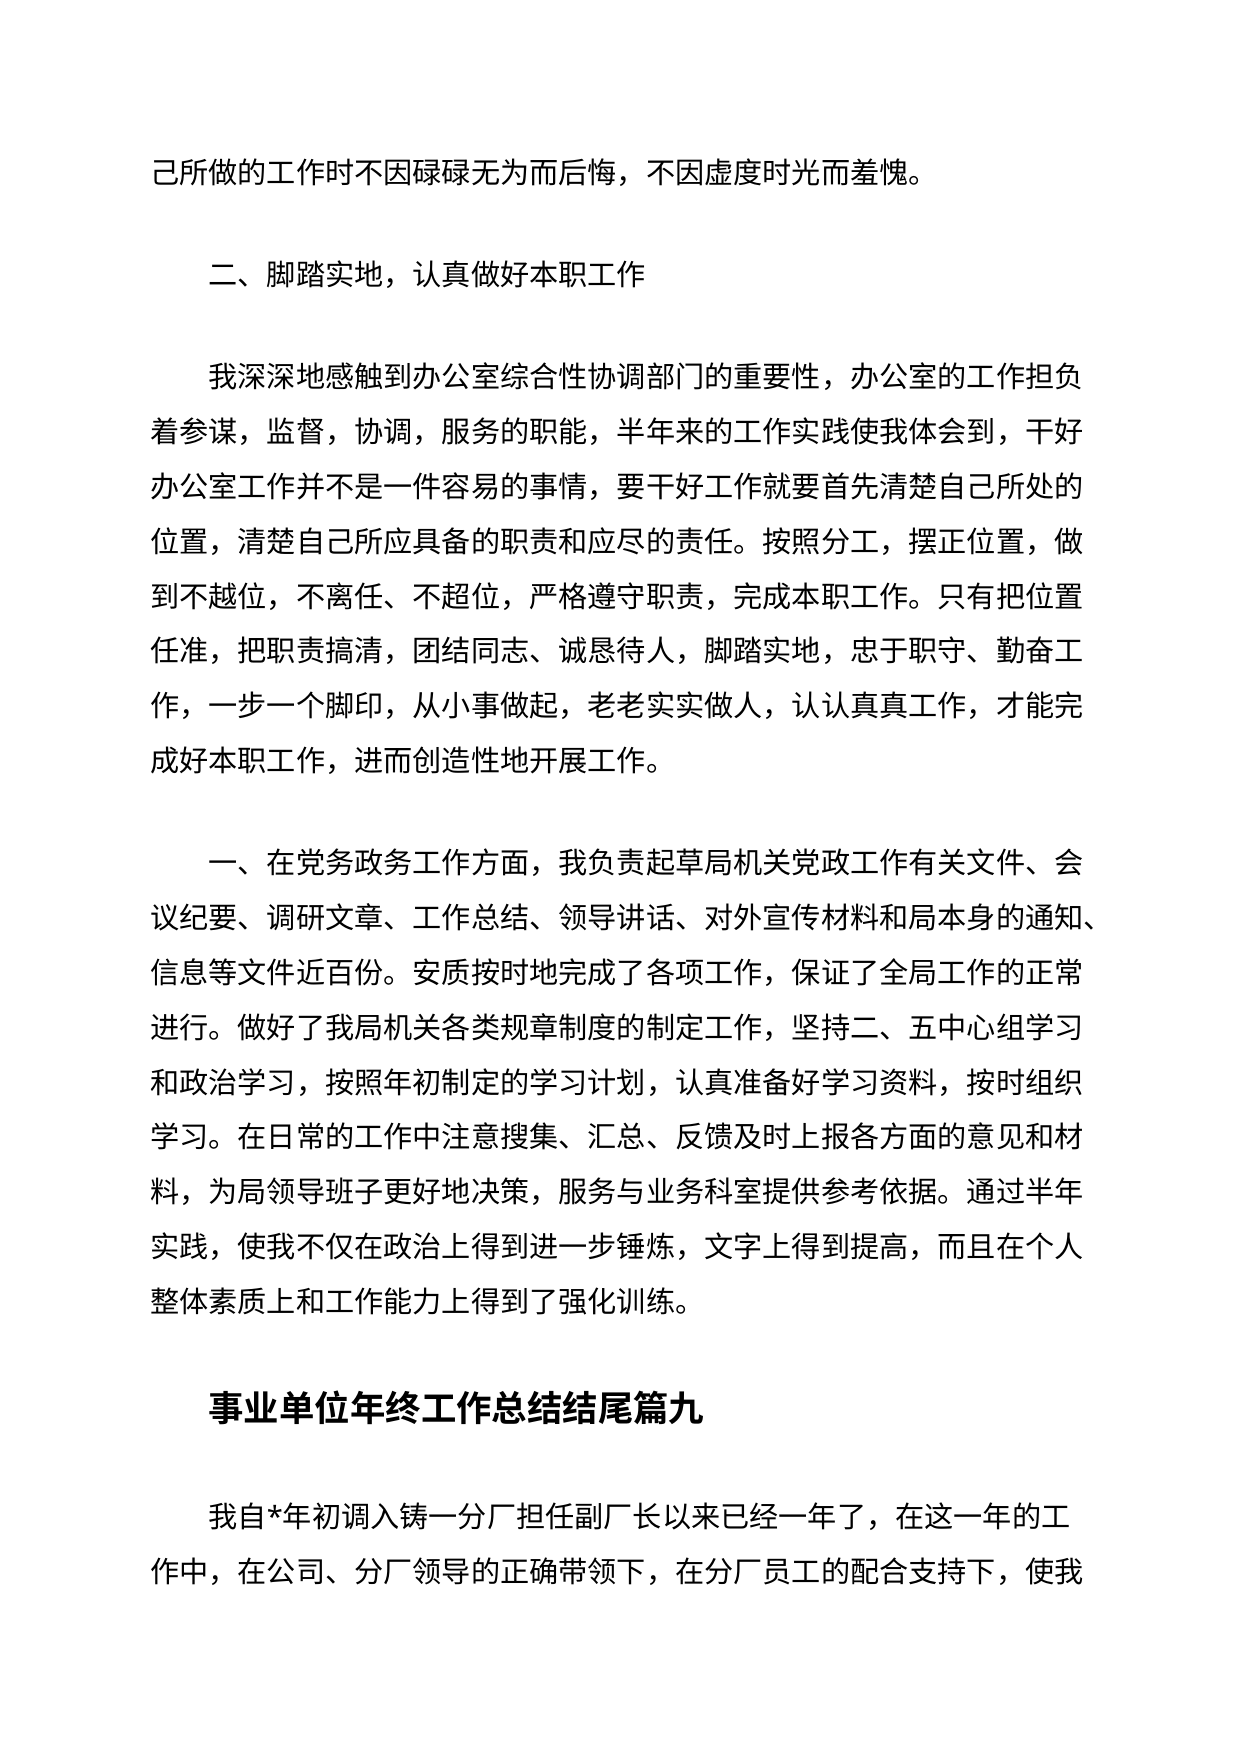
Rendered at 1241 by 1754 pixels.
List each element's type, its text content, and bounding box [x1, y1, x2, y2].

text 二、脚踏实地，认真做好本职工作 [150, 252, 1090, 294]
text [150, 1494, 1090, 1591]
text 事业单位年终工作总结结尾篇九 [150, 1381, 1090, 1432]
text 我深深地感触到办公室综合性协调部门的重要性，办公室的工作担负着参谋，监督，协调，服务的职能，半年来的工作实践使我体会到，干好办公室工作并不是一件容易的事情，要干好工作就要首先清楚自己所处的位置，清楚自己所应具备的职责和应尽的责任。按照分工，摆正位置，做到不越位，不离任、不超位，严格遵守职责，完成本职工作。只有把位置任准，把职责搞清，团结同志、诚恳待人，脚踏实地，忠于职守、勤奋工作，一步一个脚印，从小事做起，老老实实做人，认认真真工作，才能完成好本职工作，进而创造性地开展工作。 [150, 353, 1090, 780]
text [150, 150, 1090, 192]
text 一、在党务政务工作方面，我负责起草局机关党政工作有关文件、会议纪要、调研文章、工作总结、领导讲话、对外宣传材料和局本身的通知、信息等文件近百份。安质按时地完成了各项工作，保证了全局工作的正常进行。做好了我局机关各类规章制度的制定工作，坚持二、五中心组学习和政治学习，按照年初制定的学习计划，认真准备好学习资料，按时组织学习。在日常的工作中注意搜集、汇总、反馈及时上报各方面的意见和材料，为局领导班子更好地决策，服务与业务科室提供参考依据。通过半年实践，使我不仅在政治上得到进一步锤炼，文字上得到提高，而且在个人整体素质上和工作能力上得到了强化训练。 [150, 839, 1090, 1321]
